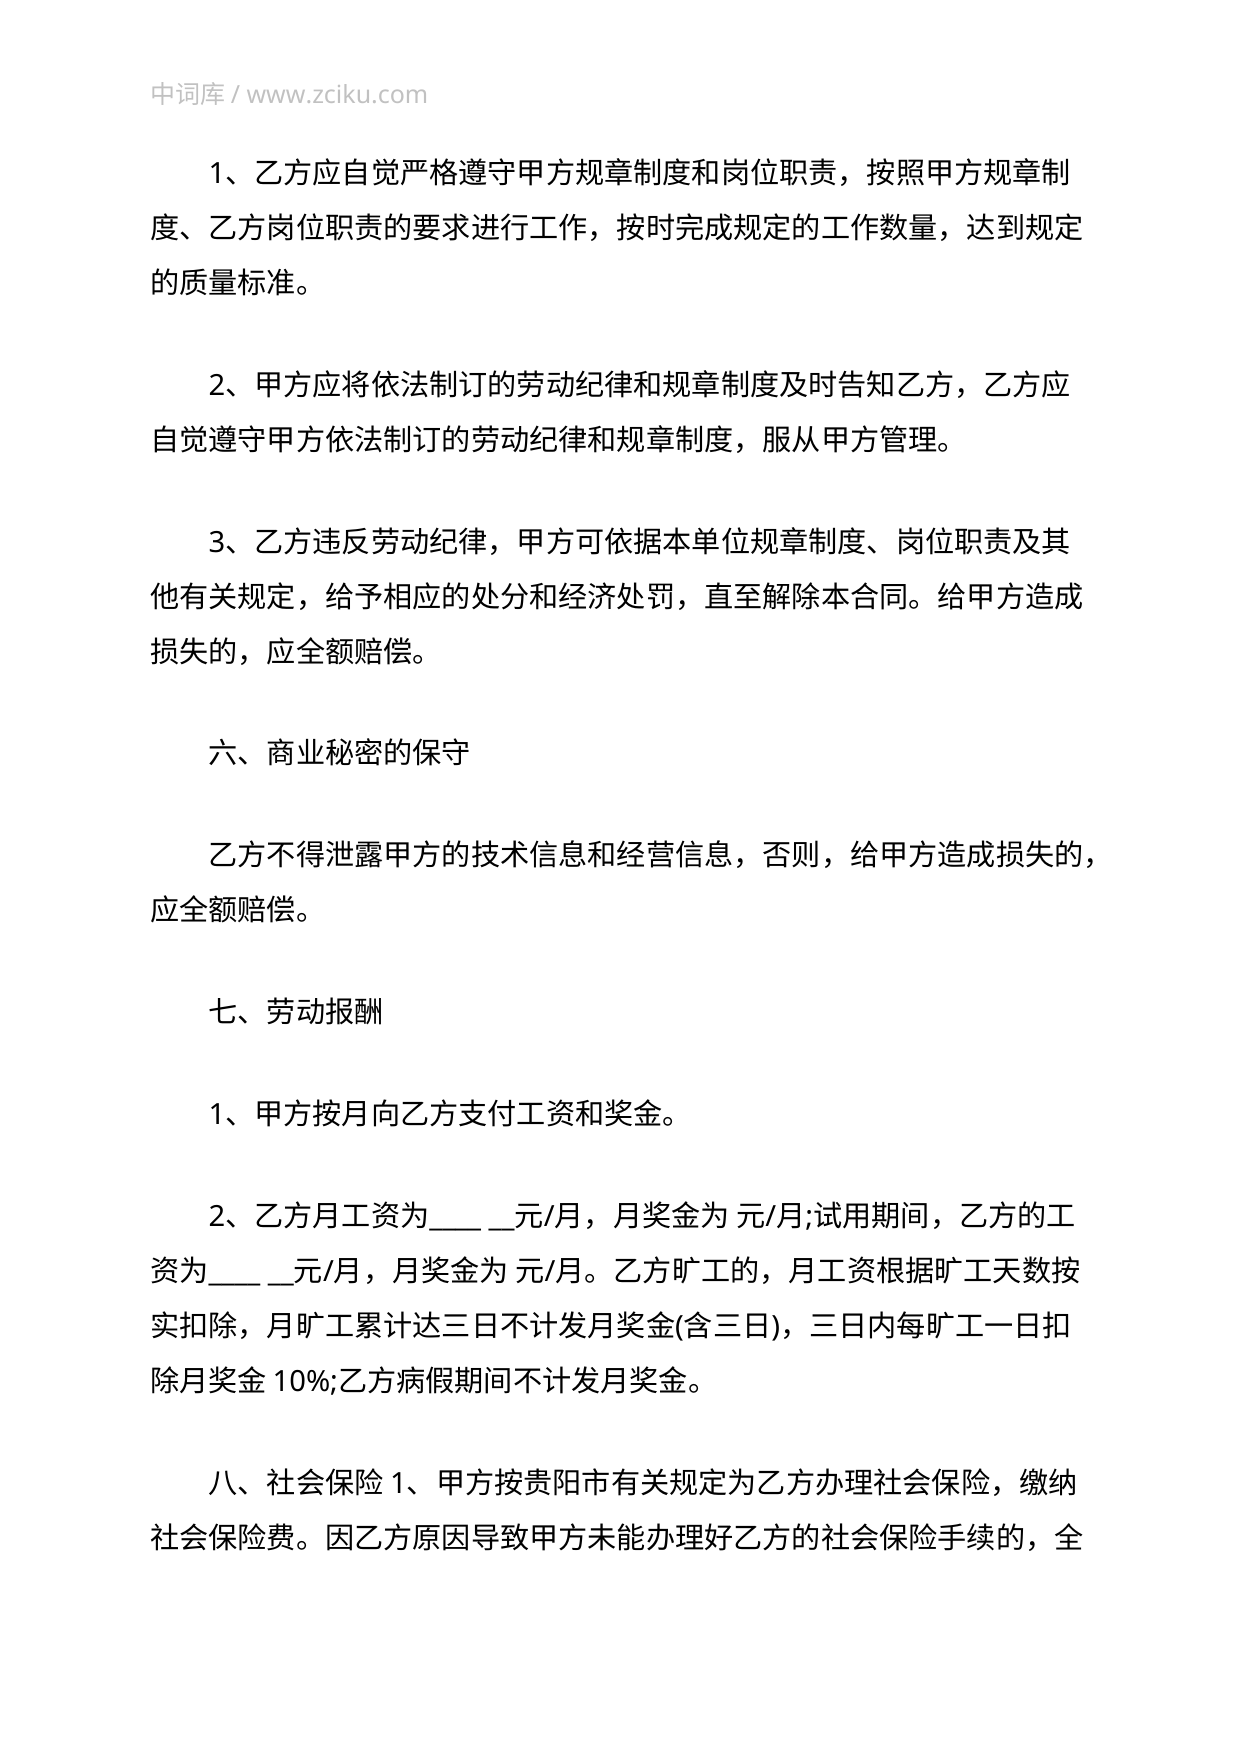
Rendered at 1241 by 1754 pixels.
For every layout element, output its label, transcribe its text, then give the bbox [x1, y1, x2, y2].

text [150, 1459, 1090, 1557]
text 2、乙方月工资为____ __元/月，月奖金为 元/月;试用期间，乙方的工资为____ __元/月，月奖金为 元/月。乙方旷工的，月工资根据旷工天数按实扣除，月旷工累计达三日不计发月奖金(含三日)，三日内每旷工一日扣除月奖金10%;乙方病假期间不计发月奖金。 [150, 1192, 1090, 1400]
text 1、乙方应自觉严格遵守甲方规章制度和岗位职责，按照甲方规章制度、乙方岗位职责的要求进行工作，按时完成规定的工作数量，达到规定的质量标准。 [150, 150, 1090, 302]
text 2、甲方应将依法制订的劳动纪律和规章制度及时告知乙方，乙方应自觉遵守甲方依法制订的劳动纪律和规章制度，服从甲方管理。 [150, 362, 1090, 459]
text 1、甲方按月向乙方支付工资和奖金。 [150, 1090, 1090, 1133]
text 七、劳动报酬 [150, 988, 1090, 1031]
text 六、商业秘密的保守 [150, 730, 1090, 772]
text 乙方不得泄露甲方的技术信息和经营信息，否则，给甲方造成损失的，应全额赔偿。 [150, 832, 1090, 929]
text 3、乙方违反劳动纪律，甲方可依据本单位规章制度、岗位职责及其他有关规定，给予相应的处分和经济处罚，直至解除本合同。给甲方造成损失的，应全额赔偿。 [150, 518, 1090, 671]
